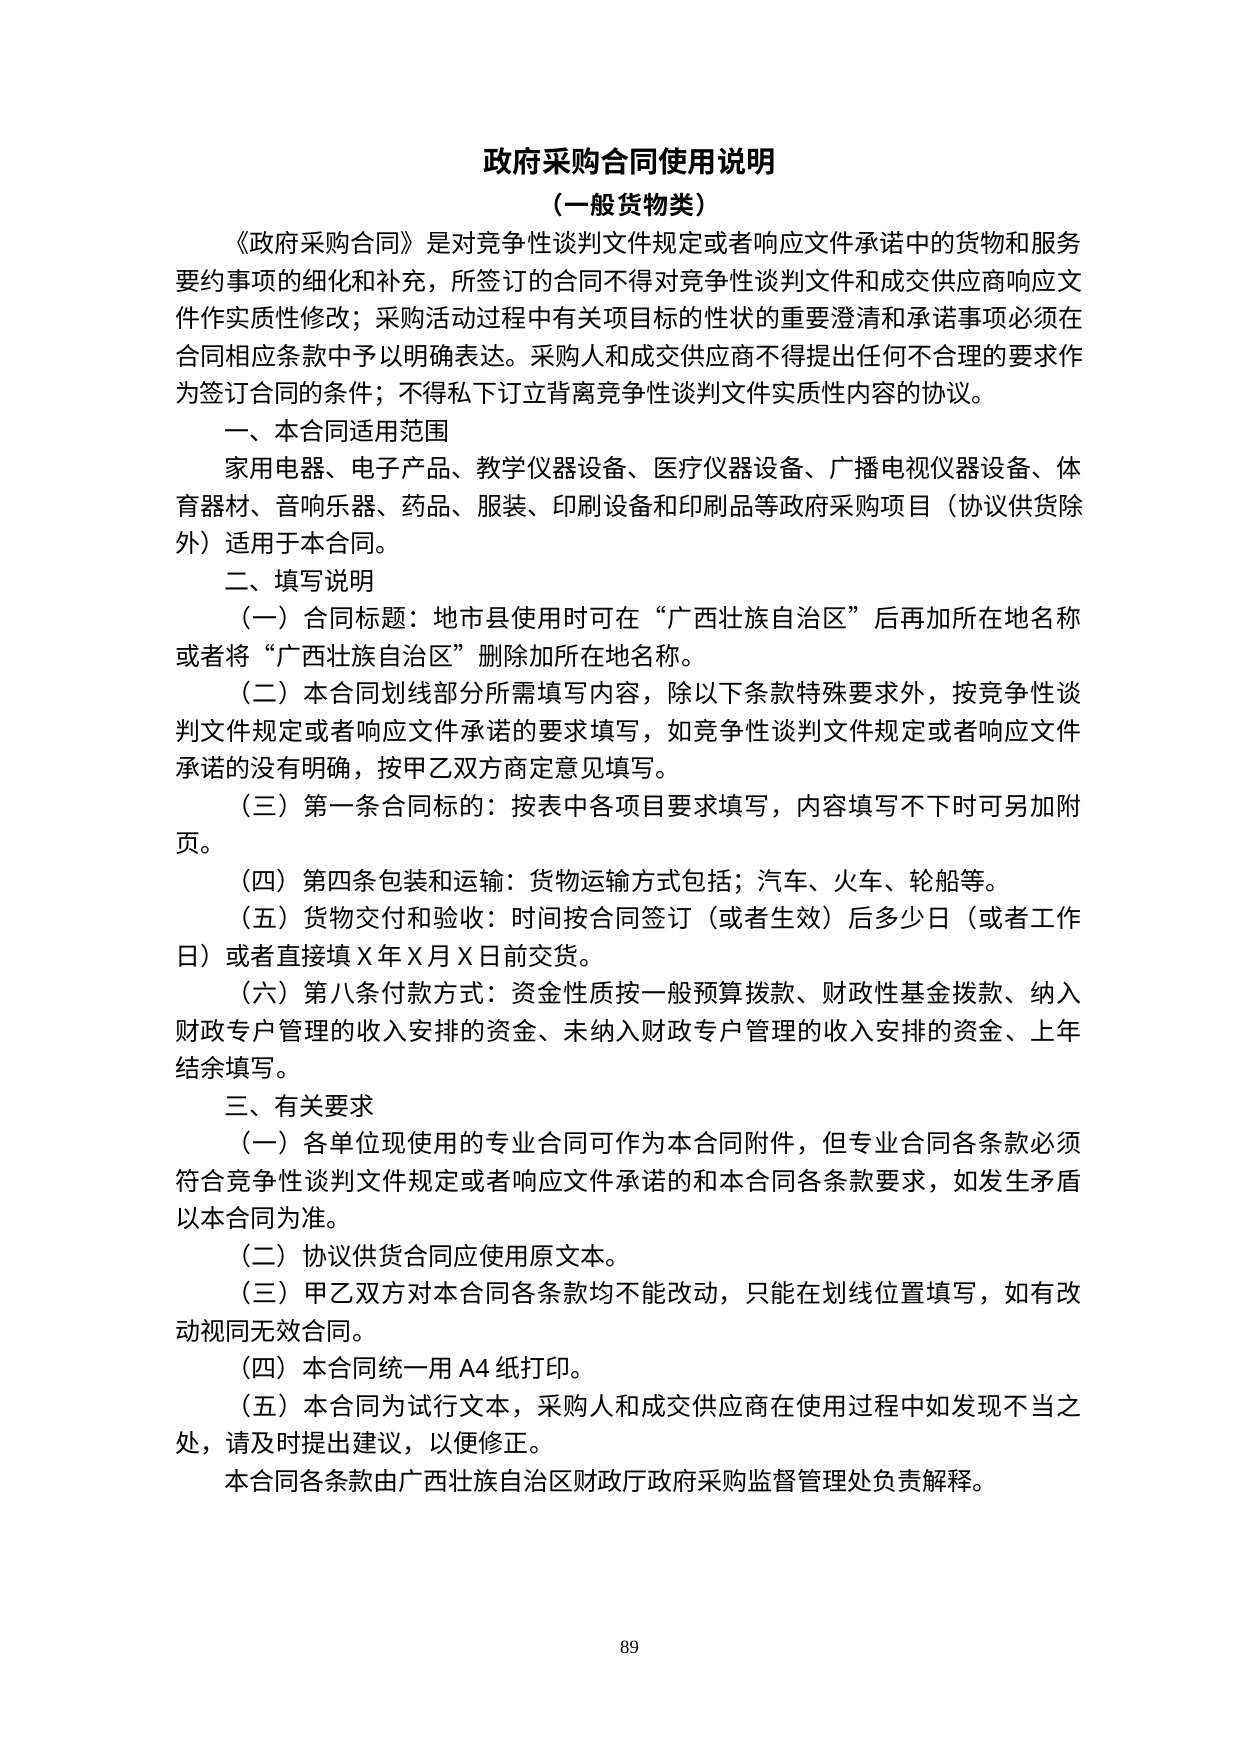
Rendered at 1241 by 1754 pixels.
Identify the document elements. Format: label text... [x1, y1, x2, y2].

text （一般货物类） [175, 181, 1084, 223]
text （四）本合同统一用A4纸打印。 [175, 1348, 1084, 1385]
text 家用电器、电子产品、教学仪器设备、医疗仪器设备、广播电视仪器设备、体育器材、音响乐器、药品、服装、印刷设备和印刷品等政府采购项目（协议供货除外）适用于本合同。 [175, 448, 1084, 560]
text （五）货物交付和验收：时间按合同签订（或者生效）后多少日（或者工作日）或者直接填X年X月X日前交货。 [175, 898, 1084, 973]
text 三、有关要求 [175, 1085, 1084, 1123]
text 一、本合同适用范围 [175, 410, 1084, 448]
text （三）第一条合同标的：按表中各项目要求填写，内容填写不下时可另加附页。 [175, 785, 1084, 860]
text 《政府采购合同》是对竞争性谈判文件规定或者响应文件承诺中的货物和服务要约事项的细化和补充，所签订的合同不得对竞争性谈判文件和成交供应商响应文件作实质性修改；采购活动过程中有关项目标的性状的重要澄清和承诺事项必须在合同相应条款中予以明确表达。采购人和成交供应商不得提出任何不合理的要求作为签订合同的条件；不得私下订立背离竞争性谈判文件实质性内容的协议。 [175, 223, 1084, 410]
text 政府采购合同使用说明 [175, 139, 1084, 181]
text 二、填写说明 [175, 560, 1084, 598]
text （二）本合同划线部分所需填写内容，除以下条款特殊要求外，按竞争性谈判文件规定或者响应文件承诺的要求填写，如竞争性谈判文件规定或者响应文件承诺的没有明确，按甲乙双方商定意见填写。 [175, 673, 1084, 785]
text 本合同各条款由广西壮族自治区财政厅政府采购监督管理处负责解释。 [175, 1460, 1084, 1498]
text （三）甲乙双方对本合同各条款均不能改动，只能在划线位置填写，如有改动视同无效合同。 [175, 1273, 1084, 1348]
text （二）协议供货合同应使用原文本。 [175, 1235, 1084, 1273]
text （六）第八条付款方式：资金性质按一般预算拨款、财政性基金拨款、纳入财政专户管理的收入安排的资金、未纳入财政专户管理的收入安排的资金、上年结余填写。 [175, 973, 1084, 1085]
text （四）第四条包装和运输：货物运输方式包括；汽车、火车、轮船等。 [175, 860, 1084, 898]
text （一）合同标题：地市县使用时可在“广西壮族自治区”后再加所在地名称或者将“广西壮族自治区”删除加所在地名称。 [175, 598, 1084, 673]
text （五）本合同为试行文本，采购人和成交供应商在使用过程中如发现不当之处，请及时提出建议，以便修正。 [175, 1385, 1084, 1460]
text （一）各单位现使用的专业合同可作为本合同附件，但专业合同各条款必须符合竞争性谈判文件规定或者响应文件承诺的和本合同各条款要求，如发生矛盾以本合同为准。 [175, 1123, 1084, 1235]
